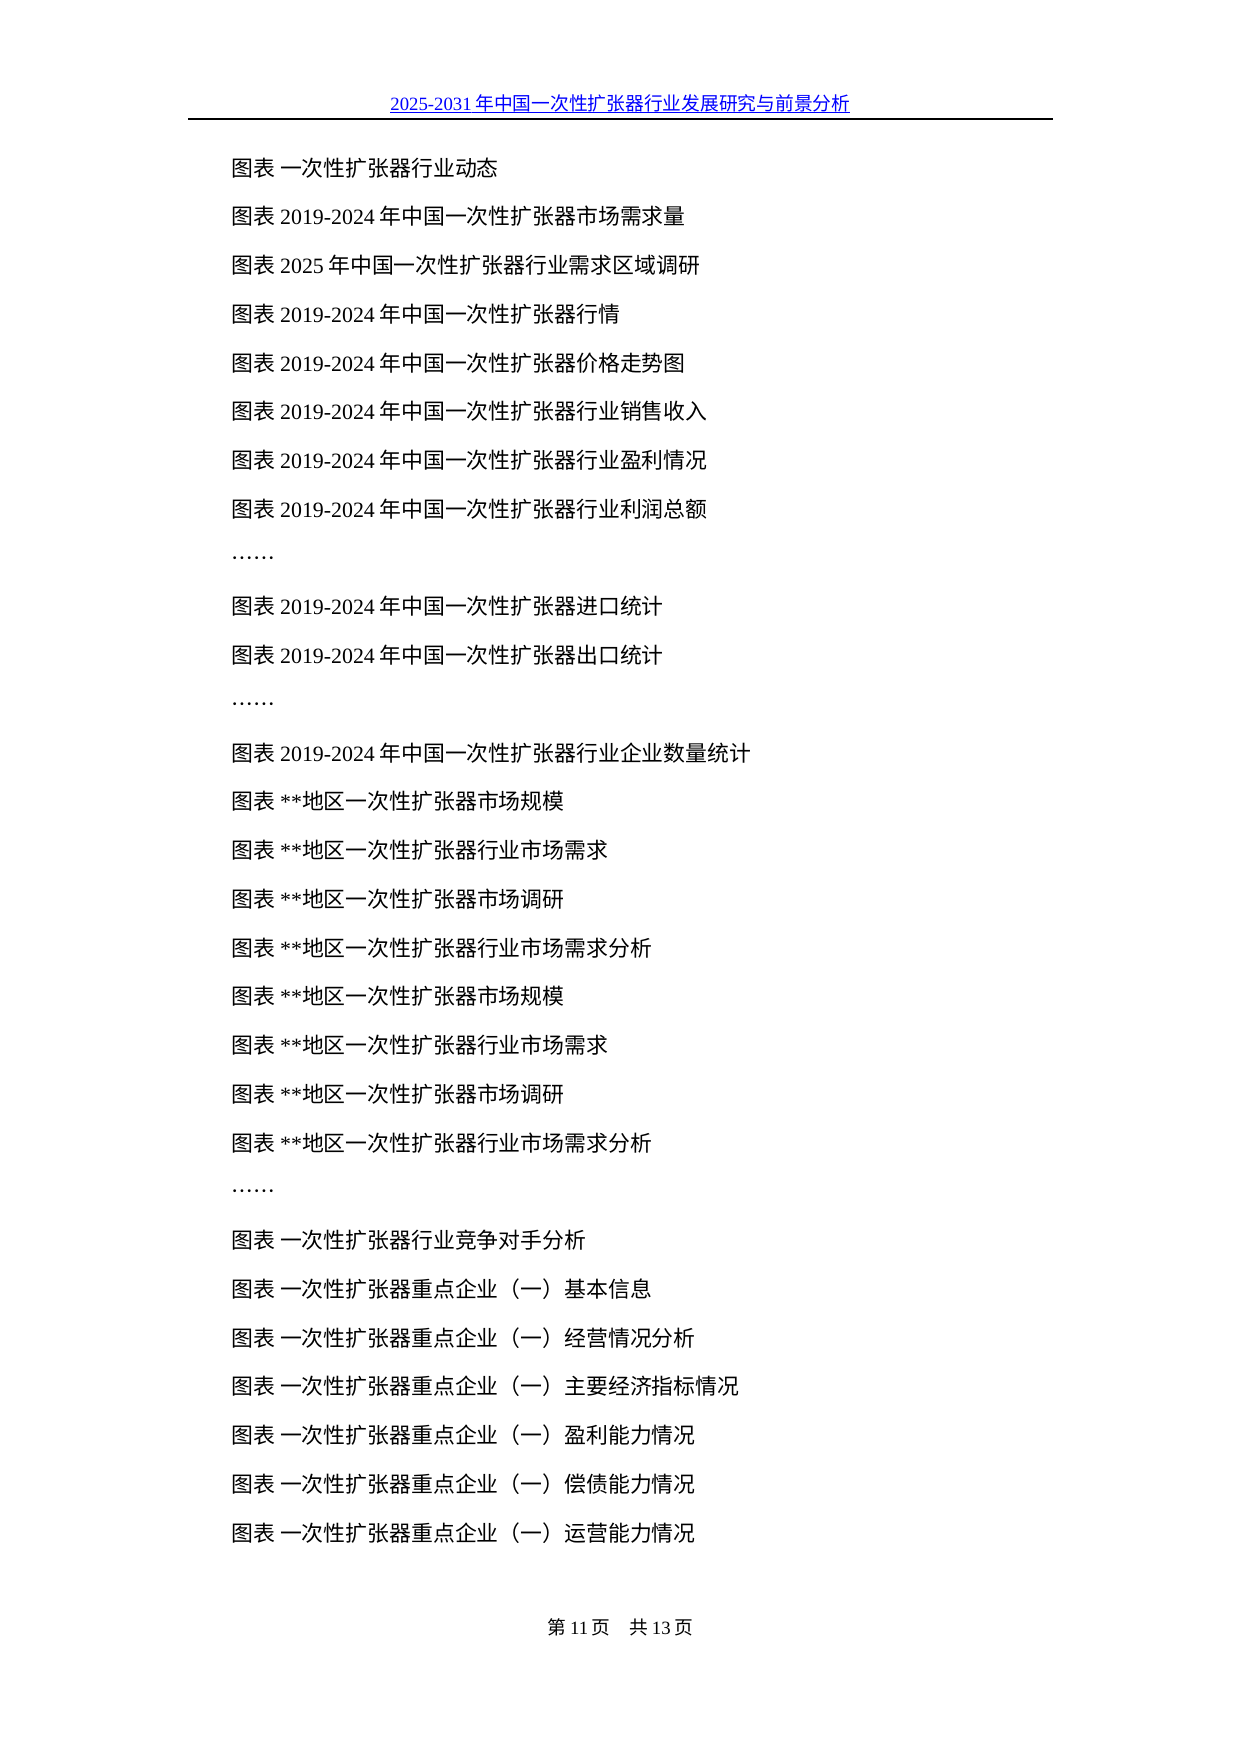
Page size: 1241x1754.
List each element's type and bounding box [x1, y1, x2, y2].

text [187, 150, 1053, 1548]
